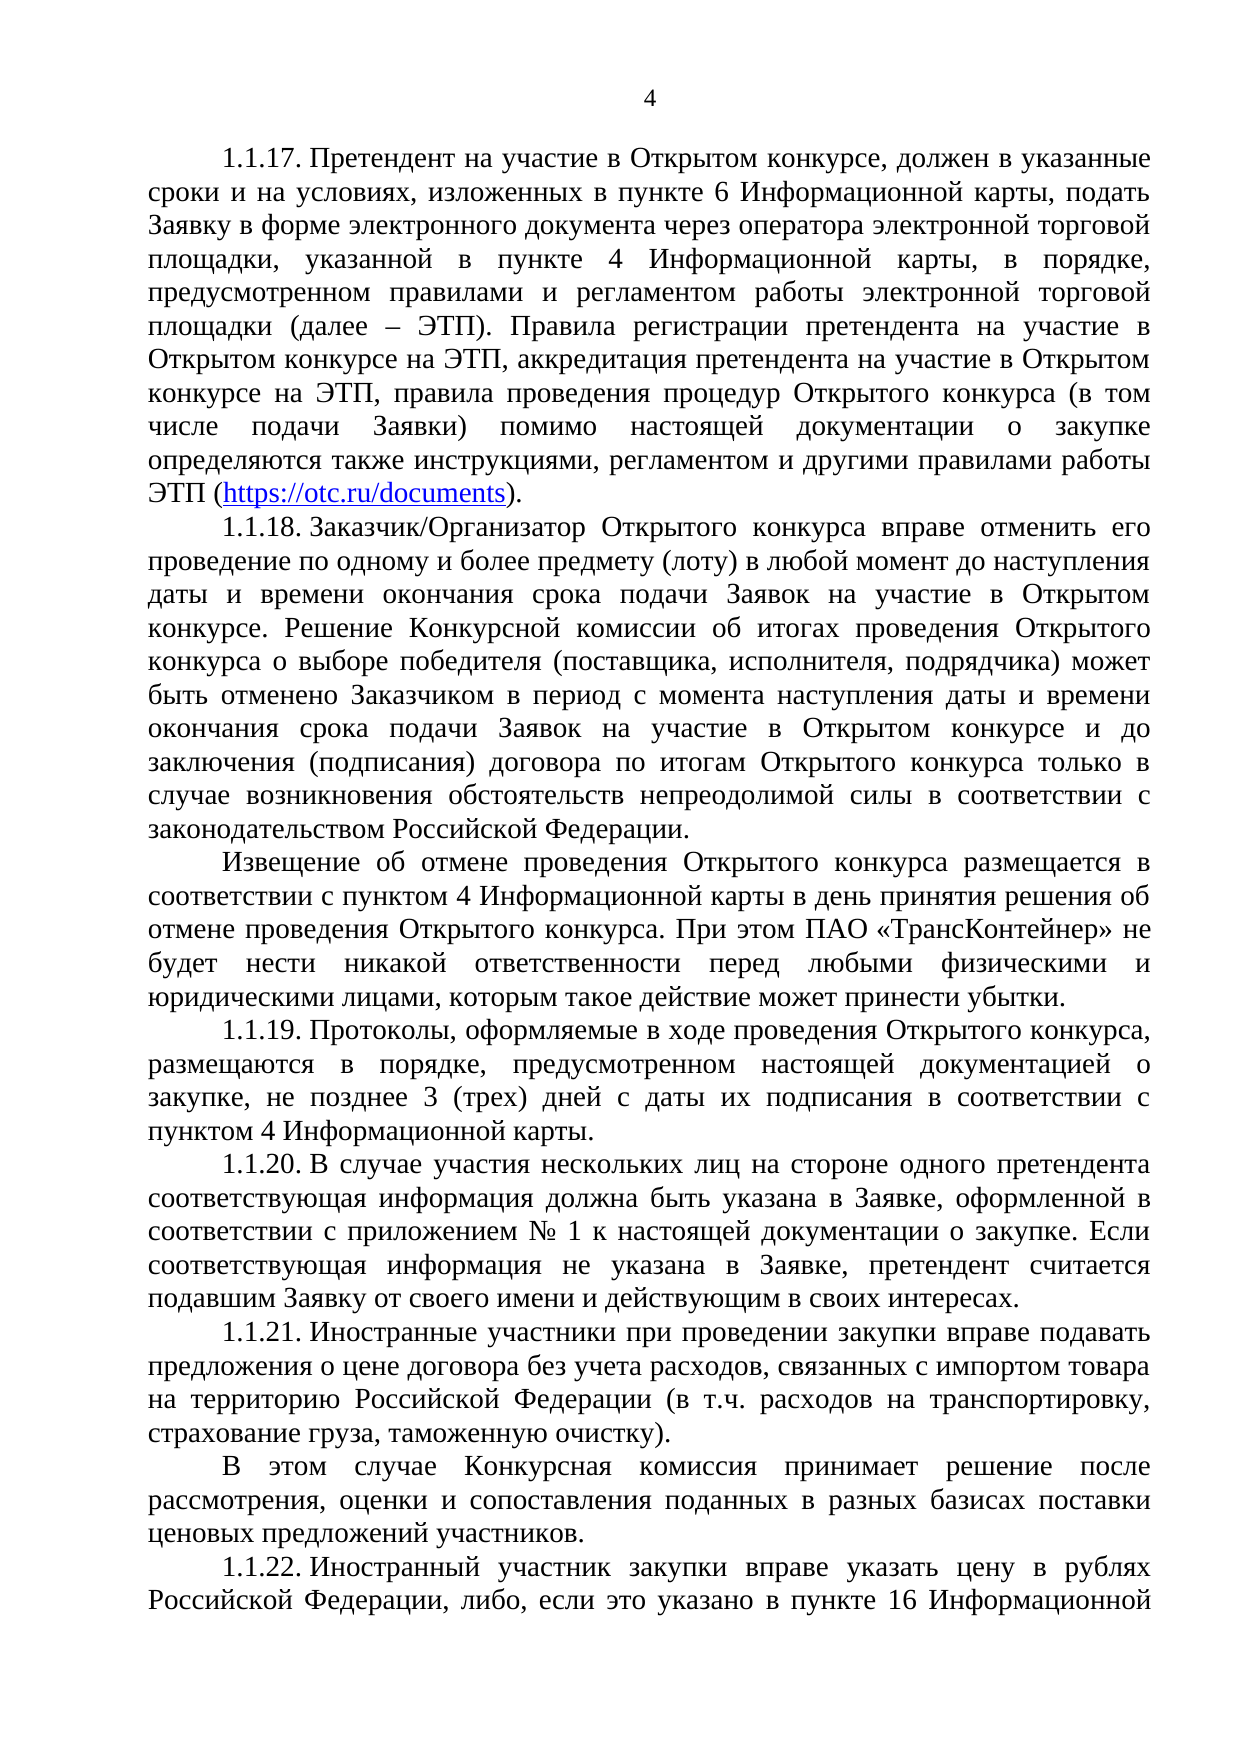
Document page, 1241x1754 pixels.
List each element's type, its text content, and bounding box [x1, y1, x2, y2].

text Извещение об отмене проведения Открытого конкурса размещается в соответствии с пунктом 4 Информационной карты в день принятия решения об отмене проведения Открытого конкурса. При этом ПАО «ТрансКонтейнер» не будет нести никакой ответственности перед любыми физическими и юридическими лицами, которым такое действие может принести убытки. [148, 844, 1152, 1012]
list Протоколы, оформляемые в ходе проведения Открытого конкурса, размещаются в порядке, предусмотренном настоящей документацией о закупке, не позднее 3 (трех) дней с даты их подписания в соответствии с пунктом 4 Информационной карты. [148, 1012, 1152, 1146]
text В этом случае Конкурсная комиссия принимает решение после рассмотрения, оценки и сопоставления поданных в разных базисах поставки ценовых предложений участников. [148, 1448, 1152, 1549]
list Иностранные участники при проведении закупки вправе подавать предложения о цене договора без учета расходов, связанных с импортом товара на территорию Российской Федерации (в т.ч. расходов на транспортировку, страхование груза, таможенную очистку). [148, 1314, 1152, 1448]
list Претендент на участие в Открытом конкурсе, должен в указанные сроки и на условиях, изложенных в пункте 6 Информационной карты, подать Заявку в форме электронного документа через оператора электронной торговой площадки, указанной в пункте 4 Информационной карты, в порядке, предусмотренном правилами и регламентом работы электронной торговой площадки (далее – ЭТП). Правила регистрации претендента на участие в Открытом конкурсе на ЭТП, аккредитация претендента на участие в Открытом конкурсе на ЭТП, правила проведения процедур Открытого конкурса (в том числе подачи Заявки) помимо настоящей документации о закупке определяются также инструкциями, регламентом и другими правилами работы ЭТП (https://otc.ru/documents). [148, 140, 1152, 509]
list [148, 1549, 1152, 1616]
list В случае участия нескольких лиц на стороне одного претендента соответствующая информация должна быть указана в Заявке, оформленной в соответствии с приложением № 1 к настоящей документации о закупке. Если соответствующая информация не указана в Заявке, претендент считается подавшим Заявку от своего имени и действующим в своих интересах. [148, 1146, 1152, 1314]
list Заказчик/Организатор Открытого конкурса вправе отменить его проведение по одному и более предмету (лоту) в любой момент до наступления даты и времени окончания срока подачи Заявок на участие в Открытом конкурсе. Решение Конкурсной комиссии об итогах проведения Открытого конкурса о выборе победителя (поставщика, исполнителя, подрядчика) может быть отменено Заказчиком в период с момента наступления даты и времени окончания срока подачи Заявок на участие в Открытом конкурсе и до заключения (подписания) договора по итогам Открытого конкурса только в случае возникновения обстоятельств непреодолимой силы в соответствии с законодательством Российской Федерации. [148, 509, 1152, 844]
